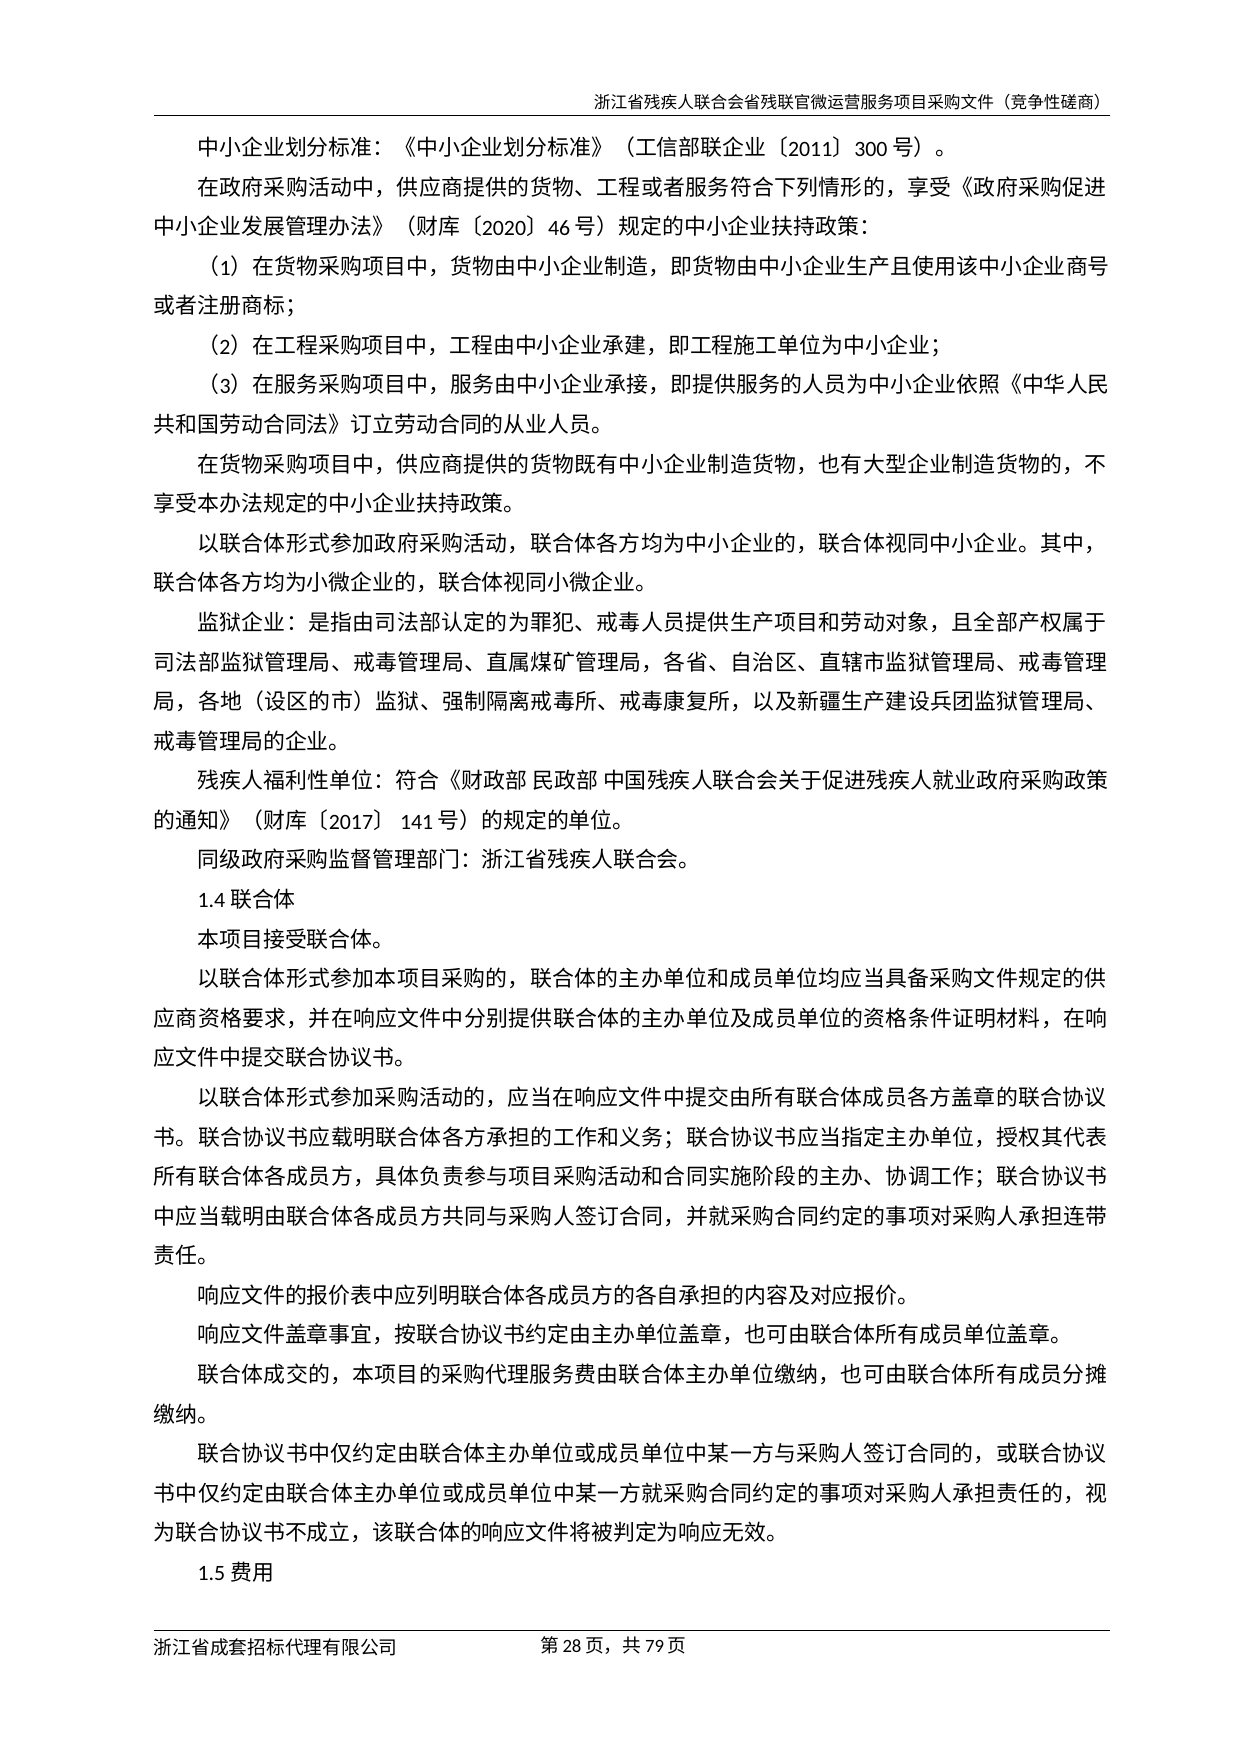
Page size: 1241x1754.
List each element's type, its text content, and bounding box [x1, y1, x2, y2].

text 残疾人福利性单位：符合《财政部 民政部 中国残疾人联合会关于促进残疾人就业政府采购政策的通知》（财库〔2017〕 141号）的规定的单位。 [153, 763, 1110, 834]
text 在政府采购活动中，供应商提供的货物、工程或者服务符合下列情形的，享受《政府采购促进中小企业发展管理办法》（财库〔2020〕46号）规定的中小企业扶持政策： [153, 169, 1110, 241]
text 中小企业划分标准：《中小企业划分标准》（工信部联企业〔2011〕300号）。 [153, 130, 1110, 162]
text 以联合体形式参加政府采购活动，联合体各方均为中小企业的，联合体视同中小企业。其中，联合体各方均为小微企业的，联合体视同小微企业。 [153, 526, 1110, 597]
text 联合体成交的，本项目的采购代理服务费由联合体主办单位缴纳，也可由联合体所有成员分摊缴纳。 [153, 1357, 1110, 1428]
text （3）在服务采购项目中，服务由中小企业承接，即提供服务的人员为中小企业依照《中华人民共和国劳动合同法》订立劳动合同的从业人员。 [153, 367, 1110, 439]
subtitle 1.4 联合体 [153, 882, 1110, 914]
text 同级政府采购监督管理部门：浙江省残疾人联合会。 [153, 842, 1110, 874]
text 监狱企业：是指由司法部认定的为罪犯、戒毒人员提供生产项目和劳动对象，且全部产权属于司法部监狱管理局、戒毒管理局、直属煤矿管理局，各省、自治区、直辖市监狱管理局、戒毒管理局，各地（设区的市）监狱、强制隔离戒毒所、戒毒康复所，以及新疆生产建设兵团监狱管理局、戒毒管理局的企业。 [153, 605, 1110, 755]
text 响应文件的报价表中应列明联合体各成员方的各自承担的内容及对应报价。 [153, 1278, 1110, 1309]
text 以联合体形式参加采购活动的，应当在响应文件中提交由所有联合体成员各方盖章的联合协议书。联合协议书应载明联合体各方承担的工作和义务；联合协议书应当指定主办单位，授权其代表所有联合体各成员方，具体负责参与项目采购活动和合同实施阶段的主办、协调工作；联合协议书中应当载明由联合体各成员方共同与采购人签订合同，并就采购合同约定的事项对采购人承担连带责任。 [153, 1080, 1110, 1270]
text （2）在工程采购项目中，工程由中小企业承建，即工程施工单位为中小企业； [153, 328, 1110, 359]
text 本项目接受联合体。 [153, 922, 1110, 953]
text 以联合体形式参加本项目采购的，联合体的主办单位和成员单位均应当具备采购文件规定的供应商资格要求，并在响应文件中分别提供联合体的主办单位及成员单位的资格条件证明材料，在响应文件中提交联合协议书。 [153, 961, 1110, 1072]
text （1）在货物采购项目中，货物由中小企业制造，即货物由中小企业生产且使用该中小企业商号或者注册商标； [153, 249, 1110, 320]
text 响应文件盖章事宜，按联合协议书约定由主办单位盖章，也可由联合体所有成员单位盖章。 [153, 1317, 1110, 1349]
text 在货物采购项目中，供应商提供的货物既有中小企业制造货物，也有大型企业制造货物的，不享受本办法规定的中小企业扶持政策。 [153, 447, 1110, 518]
text 联合协议书中仅约定由联合体主办单位或成员单位中某一方与采购人签订合同的，或联合协议书中仅约定由联合体主办单位或成员单位中某一方就采购合同约定的事项对采购人承担责任的，视为联合协议书不成立，该联合体的响应文件将被判定为响应无效。 [153, 1436, 1110, 1547]
subtitle 1.5 费用 [153, 1555, 1110, 1587]
